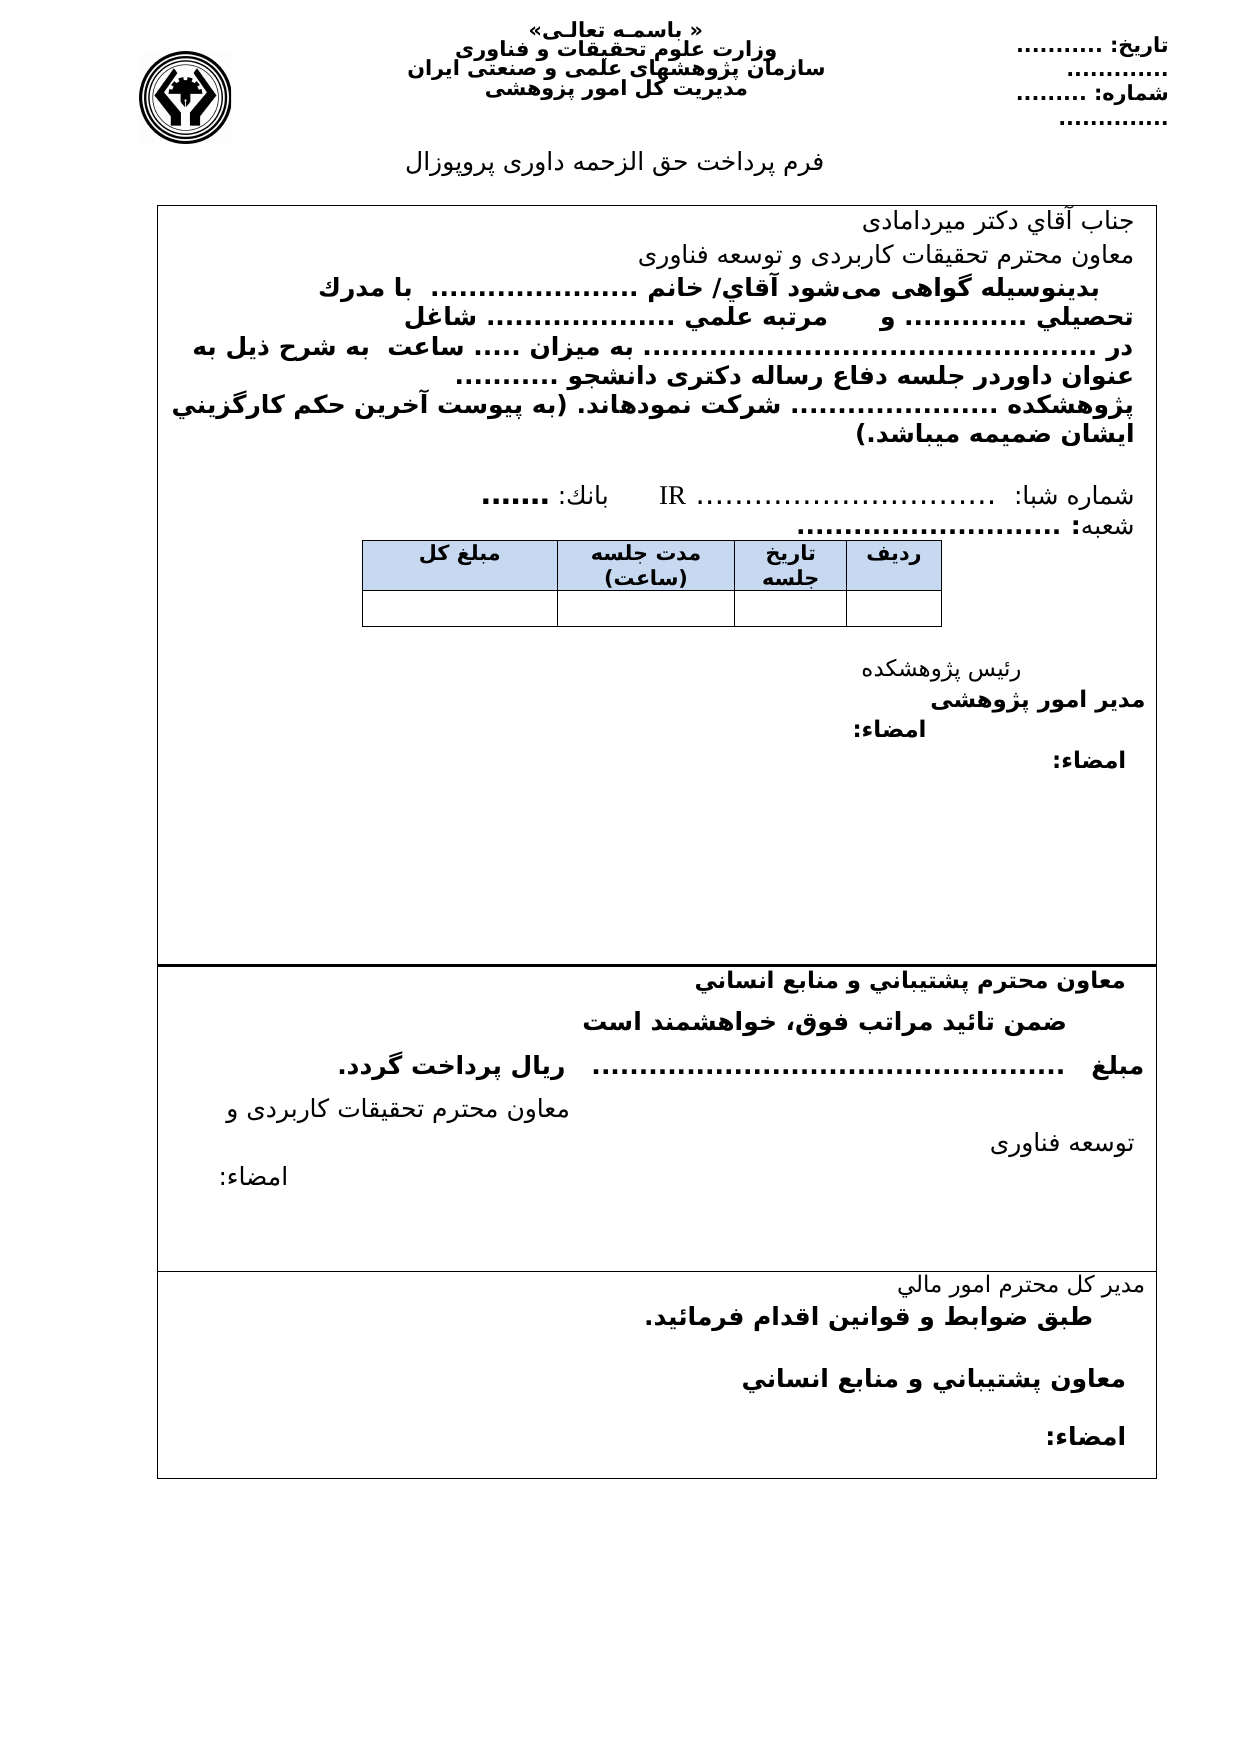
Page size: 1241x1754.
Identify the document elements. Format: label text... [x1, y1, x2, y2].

text فرم پرداخت حق الزحمه داوری پروپوزال [187, 147, 1034, 176]
table_cell مدير كل محترم امور مالي طبق ضوابط و قوانين اقدام فرمائيد. معاون پشتيباني و منابع انساني امضاء: [158, 1272, 1156, 1478]
table_cell معاون محترم پشتيباني و منابع انساني ضمن تائيد مراتب فوق، خواهشمند است مبلغ .................................................. ريال پرداخت گردد. معاون محترم تحقیقات کاربردی و توسعه فناوری امضاء: [158, 967, 1156, 1271]
picture [139, 51, 232, 144]
table_header جناب آقاي دكتر میردامادی معاون محترم تحقیقات کاربردی و توسعه فناوری بدینوسیله گواهی می‌شود آقاي/ خانم ...................... با مدرك تحصيلي ............. و مرتبه علمي .................... شاغل در ................................................ به ميزان ..... ساعت به شرح ذيل به عنوان داوردر جلسه دفاع رساله دکتری دانشجو ........... پژوهشكده ...................... شركت نمودهاند. (به پيوست آخرين حكم كارگزيني ايشان ضميمه ميباشد.) شماره شبا: …………………………. IR بانك: ……. شعبه: ............................ رئیس پژوهشکده مدیر امور پژوهشی امضاء: امضاء: [158, 206, 1156, 964]
